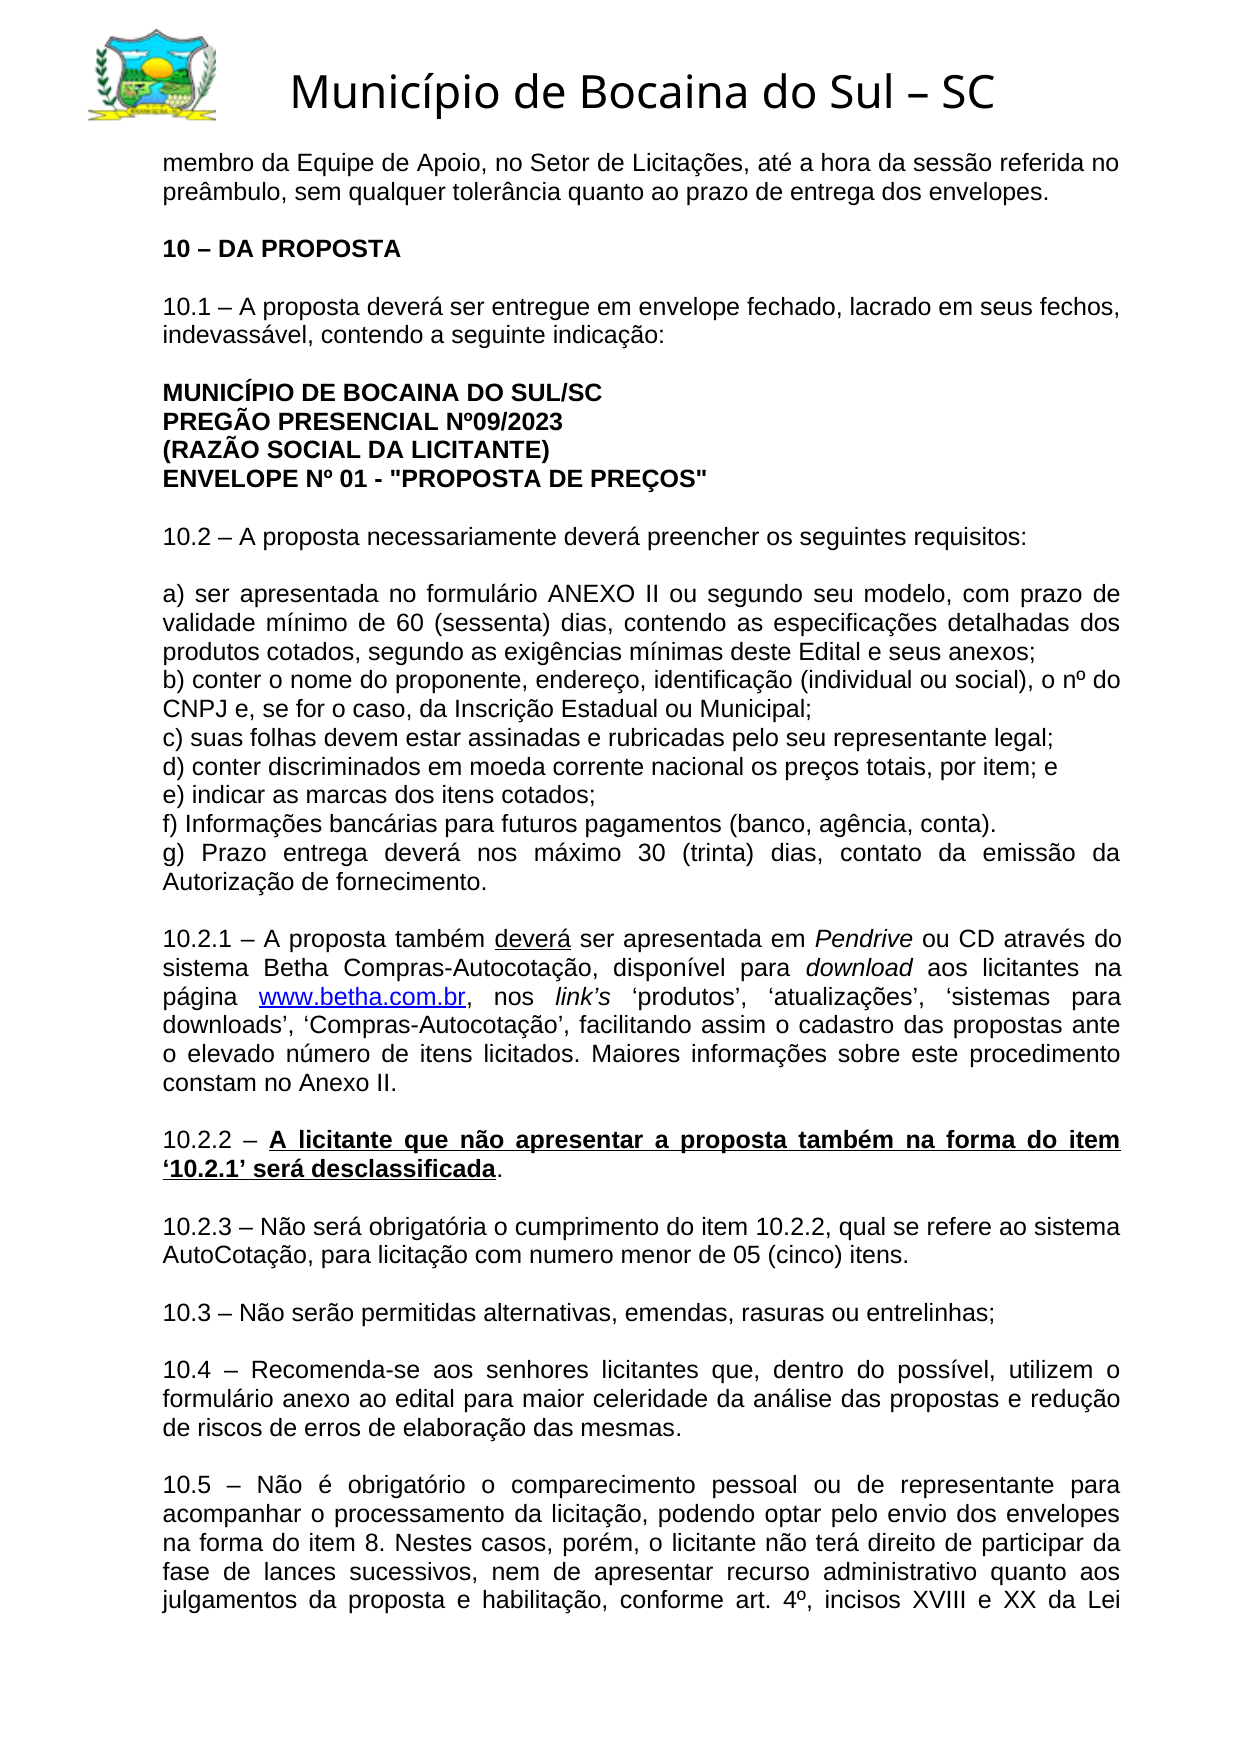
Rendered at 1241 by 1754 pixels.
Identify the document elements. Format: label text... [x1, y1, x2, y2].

text 10.2.3 – Não será obrigatória o cumprimento do item 10.2.2, qual se refere ao sistema AutoCotação, para licitação com numero menor de 05 (cinco) itens. [162, 1211, 1122, 1269]
text 10.3 – Não serão permitidas alternativas, emendas, rasuras ou entrelinhas; [162, 1298, 1122, 1326]
text 10.2 – A proposta necessariamente deverá preencher os seguintes requisitos: [162, 521, 1122, 550]
text 10.4 – Recomenda-se aos senhores licitantes que, dentro do possível, utilizem o formulário anexo ao edital para maior celeridade da análise das propostas e redução de riscos de erros de elaboração das mesmas. [162, 1355, 1122, 1441]
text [162, 148, 1122, 205]
text 10.2.1 – A proposta também deverá ser apresentada em Pendrive ou CD através do sistema Betha Compras-Autocotação, disponível para download aos licitantes na página www.betha.com.br, nos link’s ‘produtos’, ‘atualizações’, ‘sistemas para downloads’, ‘Compras-Autocotação’, facilitando assim o cadastro das propostas ante o elevado número de itens licitados. Maiores informações sobre este procedimento constam no Anexo II. [162, 924, 1122, 1096]
text e) indicar as marcas dos itens cotados; [162, 780, 1122, 809]
text (RAZÃO SOCIAL DA LICITANTE) [162, 435, 1122, 464]
text g) Prazo entrega deverá nos máximo 30 (trinta) dias, contato da emissão da Autorização de fornecimento. [162, 838, 1122, 895]
text b) conter o nome do proponente, endereço, identificação (individual ou social), o nº do CNPJ e, se for o caso, da Inscrição Estadual ou Municipal; [162, 665, 1122, 723]
text 10.2.2 – A licitante que não apresentar a proposta também na forma do item ‘10.2.1’ será desclassificada. [162, 1125, 1122, 1183]
text 10 – DA PROPOSTA [162, 234, 1122, 263]
text c) suas folhas devem estar assinadas e rubricadas pelo seu representante legal; [162, 723, 1122, 751]
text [162, 1470, 1122, 1614]
text d) conter discriminados em moeda corrente nacional os preços totais, por item; e [162, 751, 1122, 780]
text PREGÃO PRESENCIAL Nº09/2023 [162, 406, 1122, 435]
text MUNICÍPIO DE BOCAINA DO SUL/SC [162, 378, 1122, 406]
text ENVELOPE Nº 01 - "PROPOSTA DE PREÇOS" [162, 464, 1122, 493]
picture [87, 20, 216, 127]
text 10.1 – A proposta deverá ser entregue em envelope fechado, lacrado em seus fechos, indevassável, contendo a seguinte indicação: [162, 291, 1122, 349]
text a) ser apresentada no formulário ANEXO II ou segundo seu modelo, com prazo de validade mínimo de 60 (sessenta) dias, contendo as especificações detalhadas dos produtos cotados, segundo as exigências mínimas deste Edital e seus anexos; [162, 579, 1122, 665]
text f) Informações bancárias para futuros pagamentos (banco, agência, conta). [162, 809, 1122, 838]
